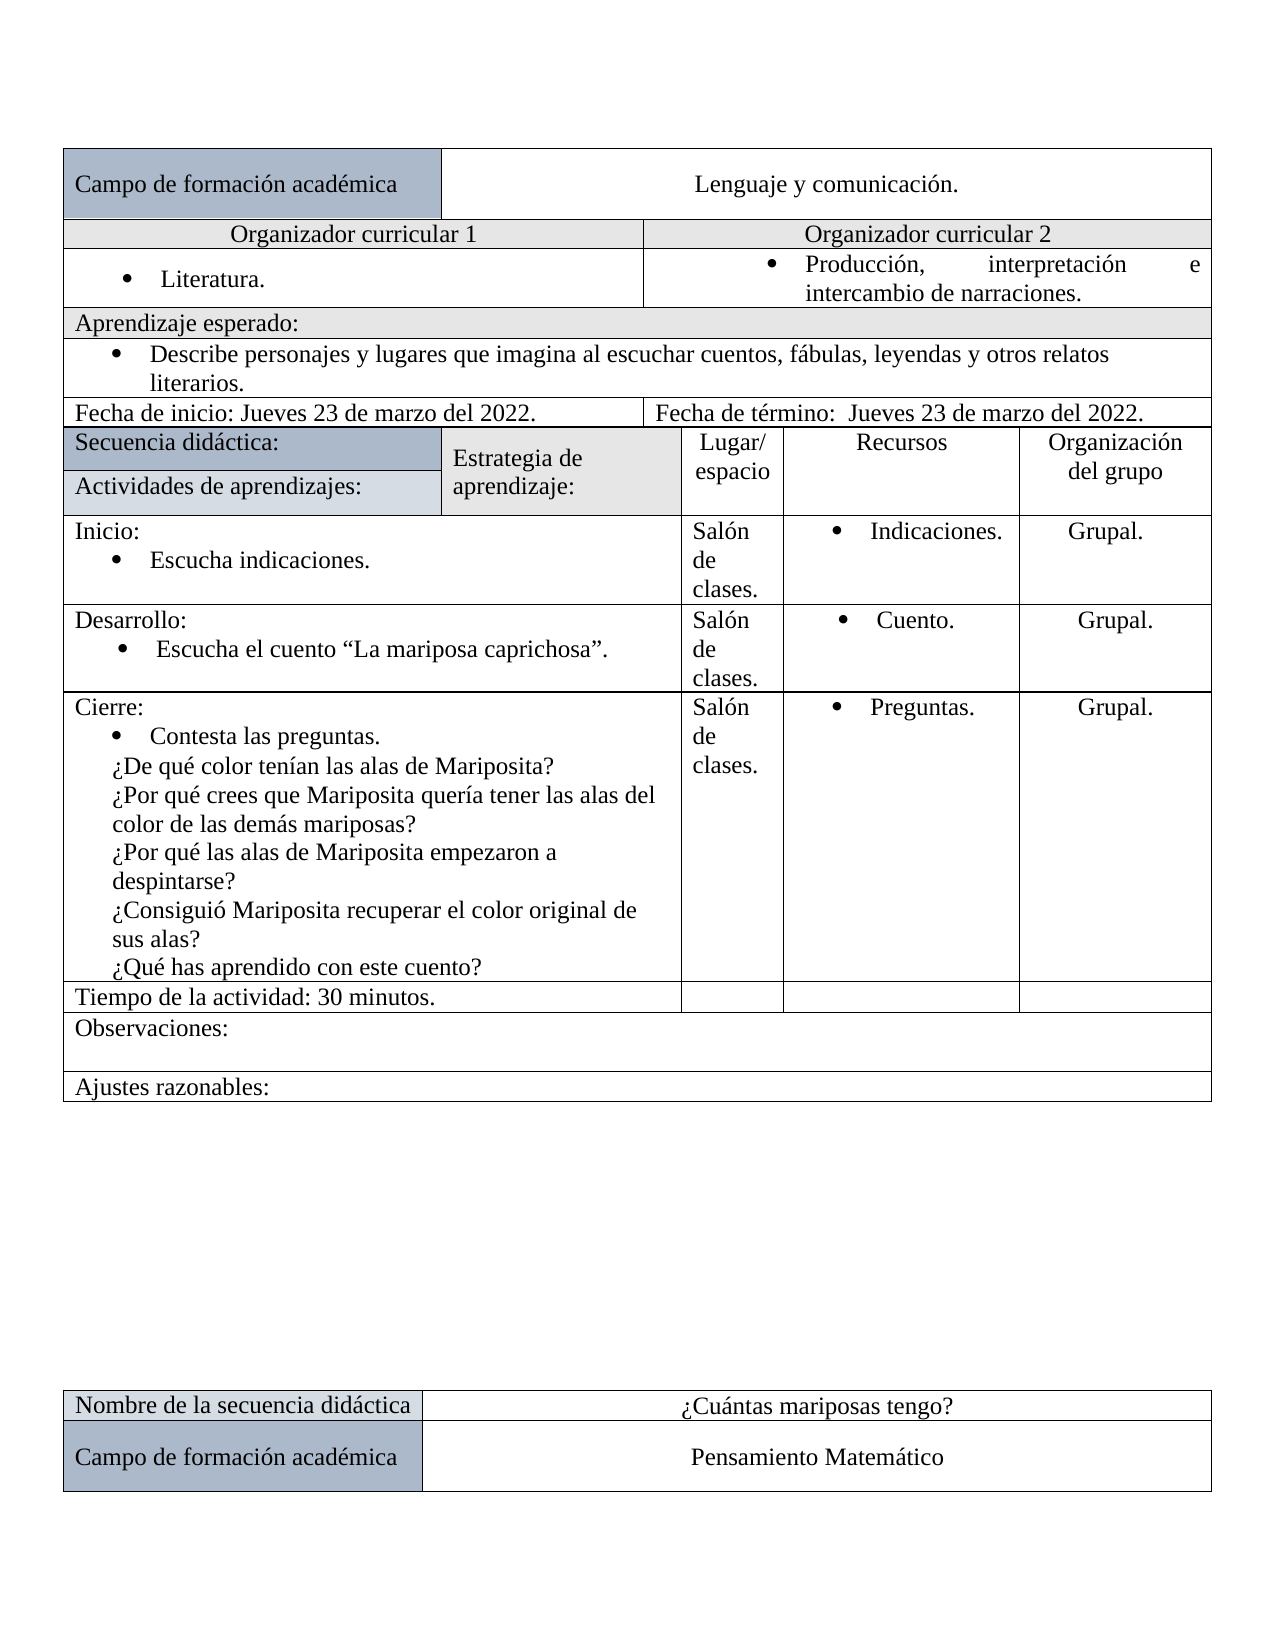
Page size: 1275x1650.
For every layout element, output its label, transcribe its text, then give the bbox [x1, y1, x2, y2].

table_cell Grupal. [1020, 693, 1211, 981]
table_cell Grupal. [1020, 605, 1211, 691]
table_cell Observaciones: [64, 1013, 1211, 1071]
table_cell Indicaciones. [784, 516, 1019, 604]
table_cell Actividades de aprendizajes: [64, 471, 441, 515]
table_cell Estrategia de aprendizaje: [442, 428, 681, 515]
table_cell Lugar/ espacio [682, 428, 783, 515]
table_cell Aprendizaje esperado: [64, 308, 1211, 338]
table_cell Ajustes razonables: [64, 1072, 1211, 1101]
table_cell Desarrollo: Escucha el cuento “La mariposa caprichosa”. [64, 605, 681, 691]
table_header Nombre de la secuencia didáctica [64, 1391, 422, 1420]
table_cell Organizador curricular 1 [64, 220, 643, 248]
table_cell Lenguaje y comunicación. [442, 149, 1211, 218]
table_cell Inicio: Escucha indicaciones. [64, 516, 681, 604]
table_cell Preguntas. [784, 693, 1019, 981]
table_cell Literatura. [64, 249, 643, 307]
table_cell [682, 982, 783, 1012]
table_header ¿Cuántas mariposas tengo? [423, 1391, 1211, 1420]
table_cell [784, 982, 1019, 1012]
table_cell [1020, 982, 1211, 1012]
table_cell Organizador curricular 2 [644, 220, 1211, 248]
table_cell Producción, interpretación e intercambio de narraciones. [644, 249, 1211, 307]
table_cell Pensamiento Matemático [423, 1421, 1211, 1491]
table_cell Cuento. [784, 605, 1019, 691]
table_cell Secuencia didáctica: [64, 428, 441, 470]
table_cell Salón de clases. [682, 605, 783, 691]
table_cell Salón de clases. [682, 693, 783, 981]
table_cell Describe personajes y lugares que imagina al escuchar cuentos, fábulas, leyendas y otros relatos literarios. [64, 339, 1211, 397]
table_cell Campo de formación académica [64, 149, 441, 218]
table_cell Organización del grupo [1020, 428, 1211, 515]
table_cell Fecha de inicio: Jueves 23 de marzo del 2022. [64, 398, 643, 426]
table_cell Grupal. [1020, 516, 1211, 604]
table_cell Cierre: Contesta las preguntas. ¿De qué color tenían las alas de Mariposita? ¿Por qué crees que Mariposita quería tener las alas del color de las demás mariposas? ¿Por qué las alas de Mariposita empezaron a despintarse? ¿Consiguió Mariposita recuperar el color original de sus alas? ¿Qué has aprendido con este cuento? [64, 693, 681, 981]
table_cell Campo de formación académica [64, 1421, 422, 1491]
table_cell Tiempo de la actividad: 30 minutos. [64, 982, 681, 1012]
table_cell Recursos [784, 428, 1019, 515]
table_cell Salón de clases. [682, 516, 783, 604]
table_cell Fecha de término: Jueves 23 de marzo del 2022. [644, 398, 1211, 426]
